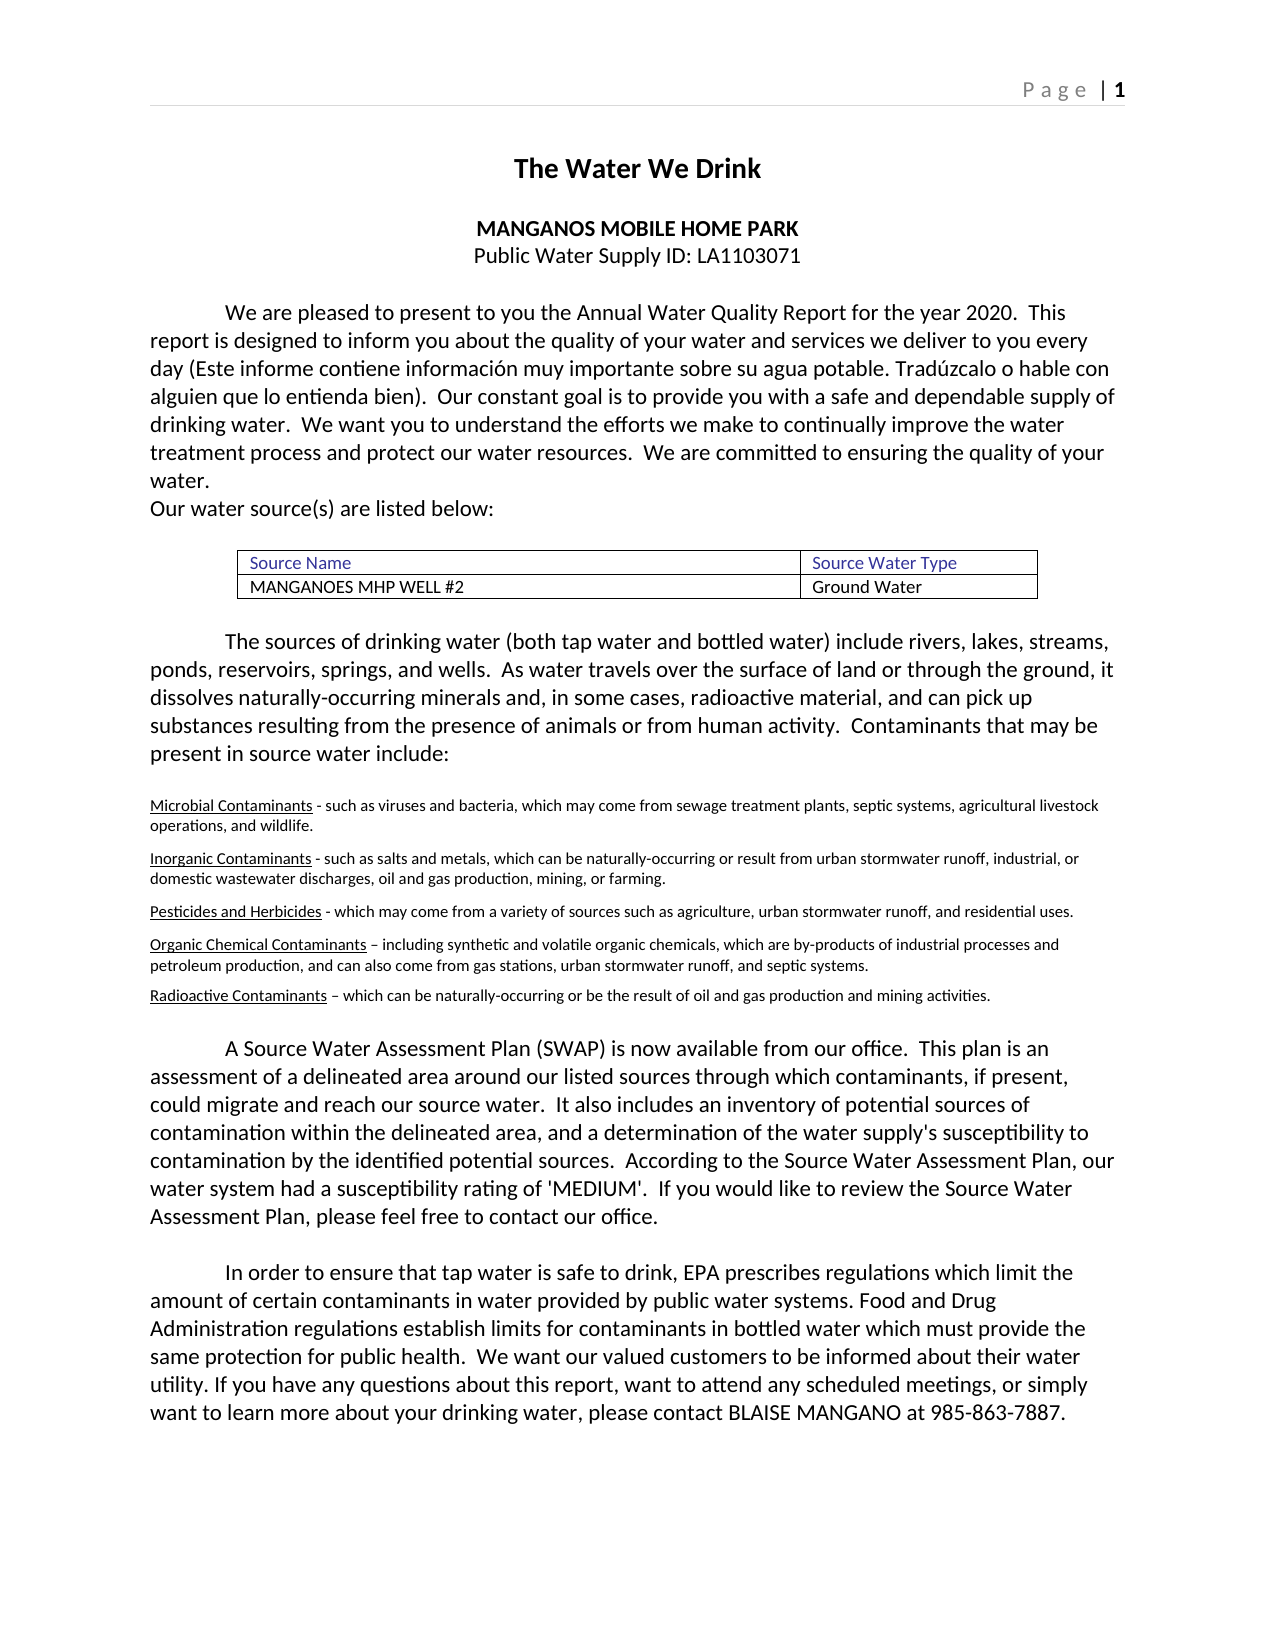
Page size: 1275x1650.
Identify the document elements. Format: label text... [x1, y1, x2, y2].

text Organic Chemical Contaminants – including synthetic and volatile organic chemicals, which are by-products of industrial processes and petroleum production, and can also come from gas stations, urban stormwater runoff, and septic systems. [150, 935, 1125, 975]
text Microbial Contaminants - such as viruses and bacteria, which may come from sewage treatment plants, septic systems, agricultural livestock operations, and wildlife. [150, 795, 1125, 836]
text We are pleased to present to you the Annual Water Quality Report for the year 2020. This report is designed to inform you about the quality of your water and services we deliver to you every day (Este informe contiene información muy importante sobre su agua potable. Tradúzcalo o hable con alguien que lo entienda bien). Our constant goal is to provide you with a safe and dependable supply of drinking water. We want you to understand the efforts we make to continually improve the water treatment process and protect our water resources. We are committed to ensuring the quality of your water. [150, 298, 1125, 494]
text MANGANOS MOBILE HOME PARK [150, 214, 1125, 242]
text The Water We Drink [150, 150, 1125, 186]
table_header Source Name [238, 551, 800, 574]
text Inorganic Contaminants - such as salts and metals, which can be naturally-occurring or result from urban stormwater runoff, industrial, or domestic wastewater discharges, oil and gas production, mining, or farming. [150, 848, 1125, 889]
text Radioactive Contaminants – which can be naturally-occurring or be the result of oil and gas production and mining activities. [150, 986, 1125, 1006]
table_cell MANGANOES MHP WELL #2 [238, 575, 800, 598]
text In order to ensure that tap water is safe to drink, EPA prescribes regulations which limit the amount of certain contaminants in water provided by public water systems. Food and Drug Administration regulations establish limits for contaminants in bottled water which must provide the same protection for public health. We want our valued customers to be informed about their water utility. If you have any questions about this report, want to attend any scheduled meetings, or simply want to learn more about your drinking water, please contact BLAISE MANGANO at 985-863-7887. [150, 1258, 1125, 1426]
table_header Source Water Type [801, 551, 1037, 574]
text Pesticides and Herbicides - which may come from a variety of sources such as agriculture, urban stormwater runoff, and residential uses. [150, 902, 1125, 922]
text Public Water Supply ID: LA1103071 [150, 242, 1125, 270]
text A Source Water Assessment Plan (SWAP) is now available from our office. This plan is an assessment of a delineated area around our listed sources through which contaminants, if present, could migrate and reach our source water. It also includes an inventory of potential sources of contamination within the delineated area, and a determination of the water supply's susceptibility to contamination by the identified potential sources. According to the Source Water Assessment Plan, our water system had a susceptibility rating of 'MEDIUM'. If you would like to review the Source Water Assessment Plan, please feel free to contact our office. [150, 1034, 1125, 1230]
text The sources of drinking water (both tap water and bottled water) include rivers, lakes, streams, ponds, reservoirs, springs, and wells. As water travels over the surface of land or through the ground, it dissolves naturally-occurring minerals and, in some cases, radioactive material, and can pick up substances resulting from the presence of animals or from human activity. Contaminants that may be present in source water include: [150, 627, 1125, 767]
table_cell Ground Water [801, 575, 1037, 598]
text Our water source(s) are listed below: [150, 494, 1125, 522]
